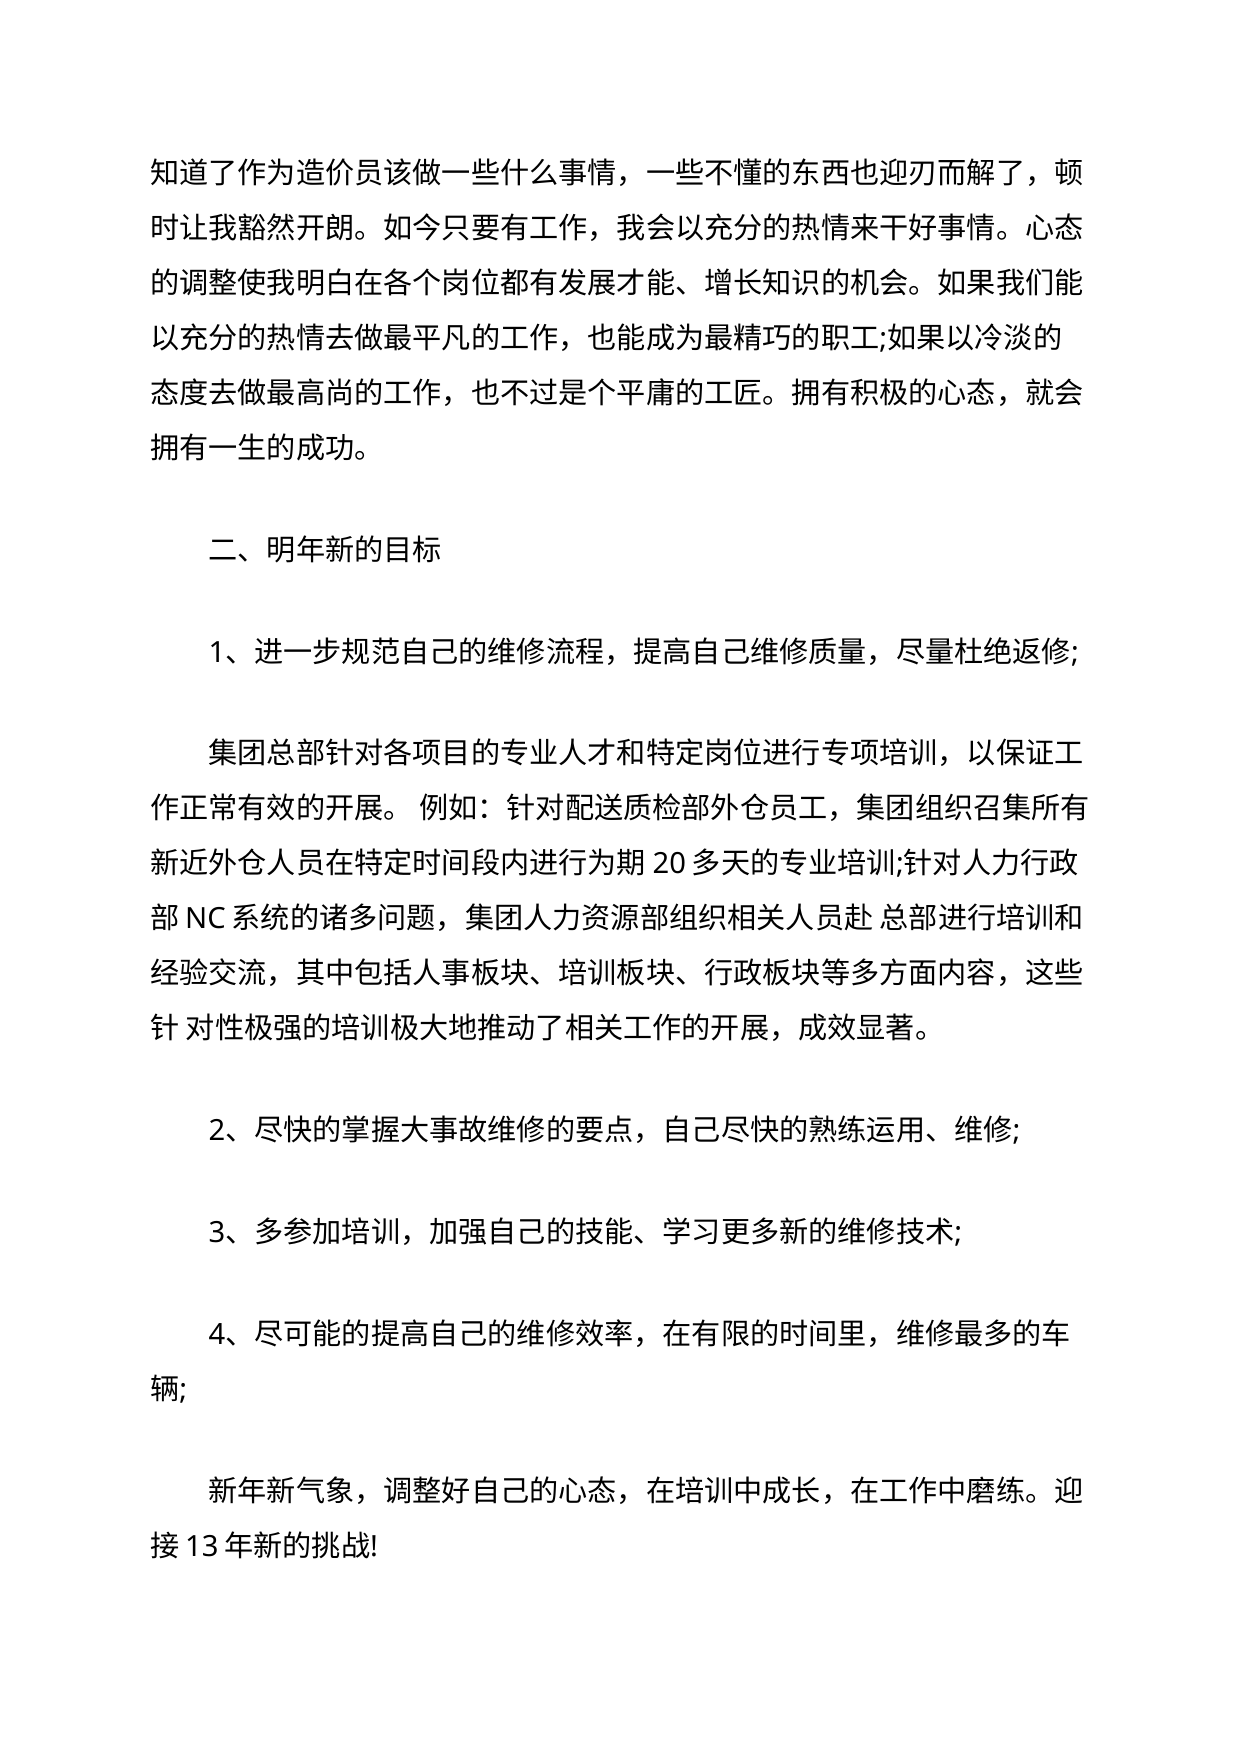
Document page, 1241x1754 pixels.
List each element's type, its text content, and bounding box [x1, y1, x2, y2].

text 1、进一步规范自己的维修流程，提高自己维修质量，尽量杜绝返修; [150, 628, 1090, 671]
text 4、尽可能的提高自己的维修效率，在有限的时间里，维修最多的车辆; [150, 1311, 1090, 1408]
text 二、明年新的目标 [150, 526, 1090, 569]
text 新年新气象，调整好自己的心态，在培训中成长，在工作中磨练。迎接13年新的挑战! [150, 1467, 1090, 1565]
text 集团总部针对各项目的专业人才和特定岗位进行专项培训，以保证工作正常有效的开展。 例如：针对配送质检部外仓员工，集团组织召集所有新近外仓人员在特定时间段内进行为期 20多天的专业培训;针对人力行政部NC系统的诸多问题，集团人力资源部组织相关人员赴 总部进行培训和经验交流，其中包括人事板块、培训板块、行政板块等多方面内容，这些针 对性极强的培训极大地推动了相关工作的开展，成效显著。 [150, 730, 1090, 1047]
text 2、尽快的掌握大事故维修的要点，自己尽快的熟练运用、维修; [150, 1107, 1090, 1149]
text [150, 150, 1090, 467]
text 3、多参加培训，加强自己的技能、学习更多新的维修技术; [150, 1208, 1090, 1251]
